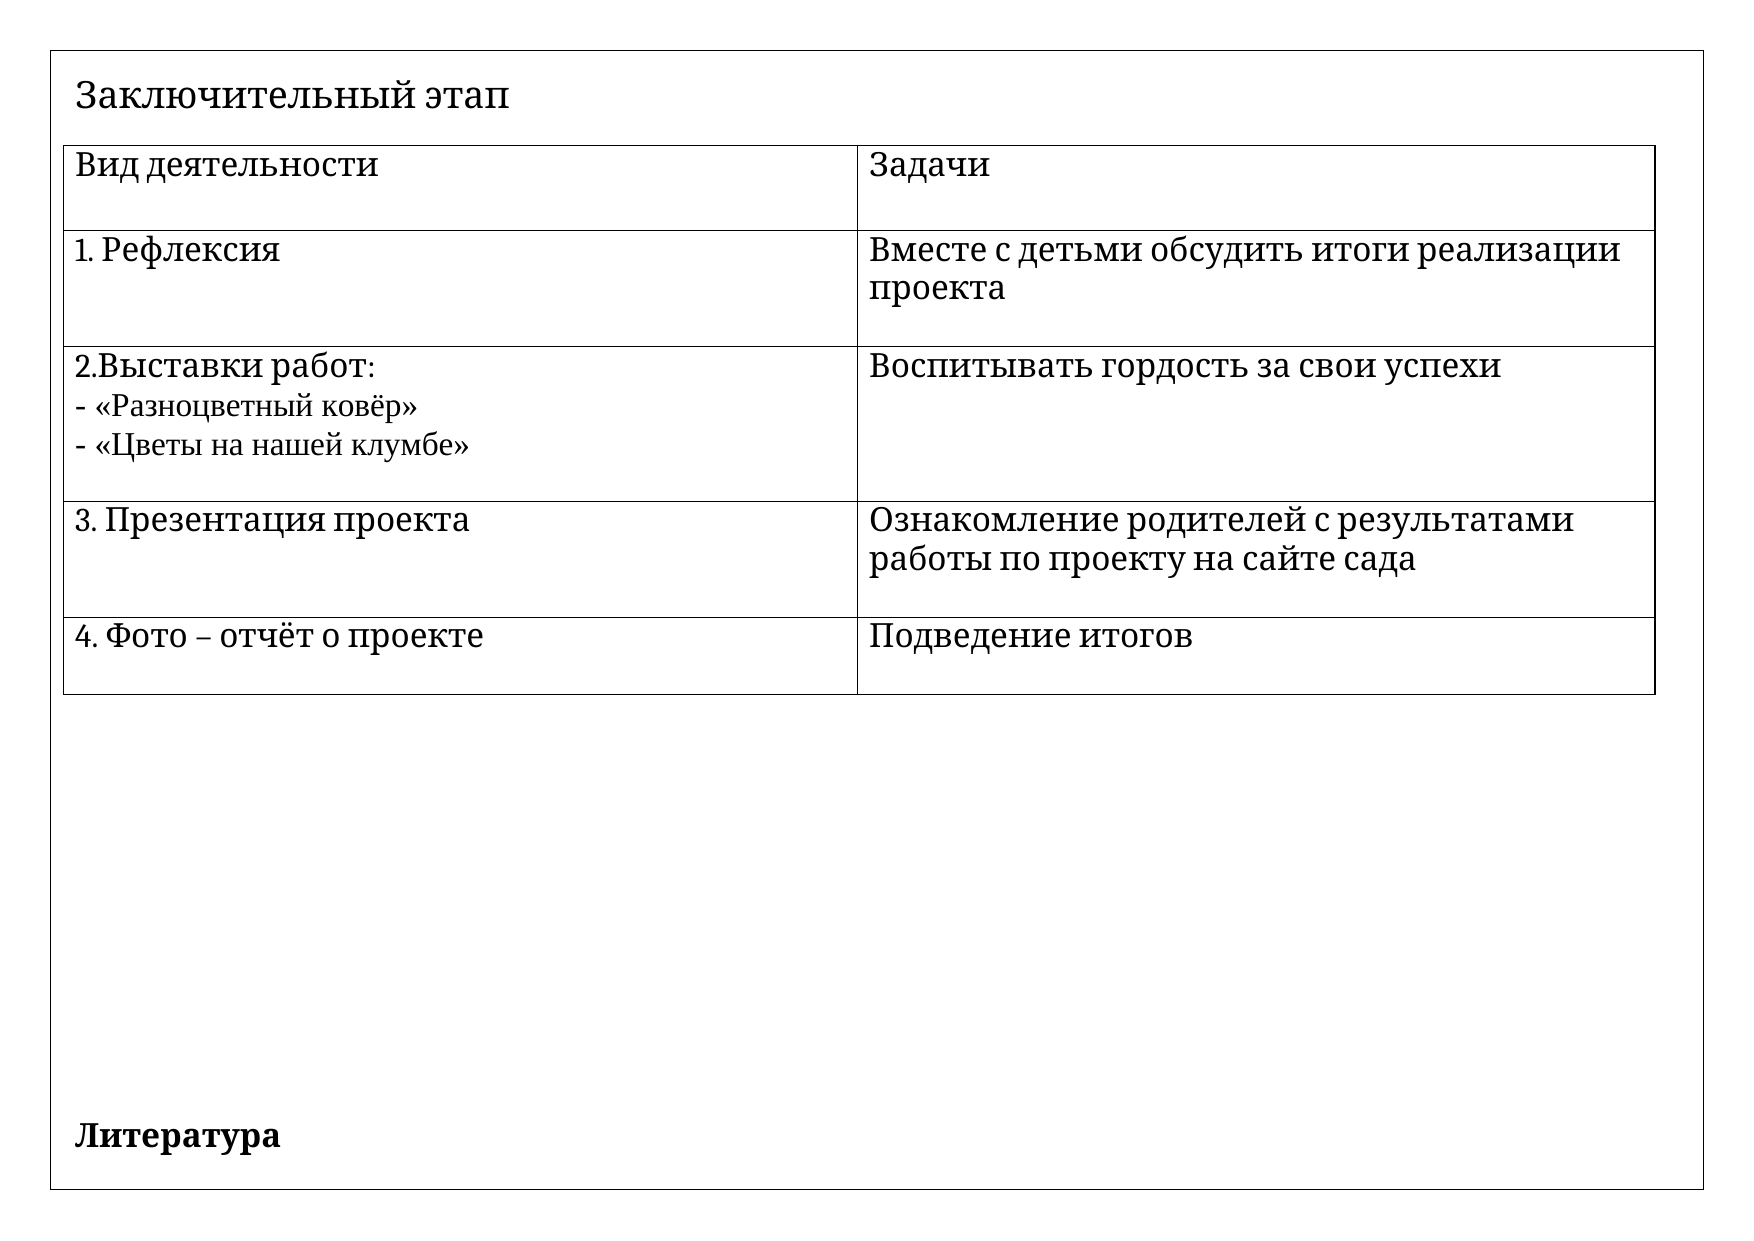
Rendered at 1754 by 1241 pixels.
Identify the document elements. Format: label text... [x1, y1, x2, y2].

text Литература [75, 1117, 1679, 1155]
table_cell 2.Выставки работ: - «Разноцветный ковёр» - «Цветы на нашей клумбе» [64, 347, 857, 501]
table_header Задачи [858, 146, 1654, 230]
table_cell 4. Фото – отчёт о проекте [64, 618, 857, 694]
table_cell Воспитывать гордость за свои успехи [858, 347, 1654, 501]
table_cell Ознакомление родителей с результатами работы по проекту на сайте сада [858, 502, 1654, 617]
table_cell Вместе с детьми обсудить итоги реализации проекта [858, 231, 1654, 346]
text Заключительный этап [75, 75, 1679, 118]
table_cell Подведение итогов [858, 618, 1654, 694]
table_header Вид деятельности [64, 146, 857, 230]
table_cell 1. Рефлексия [64, 231, 857, 346]
table_cell 3. Презентация проекта [64, 502, 857, 617]
